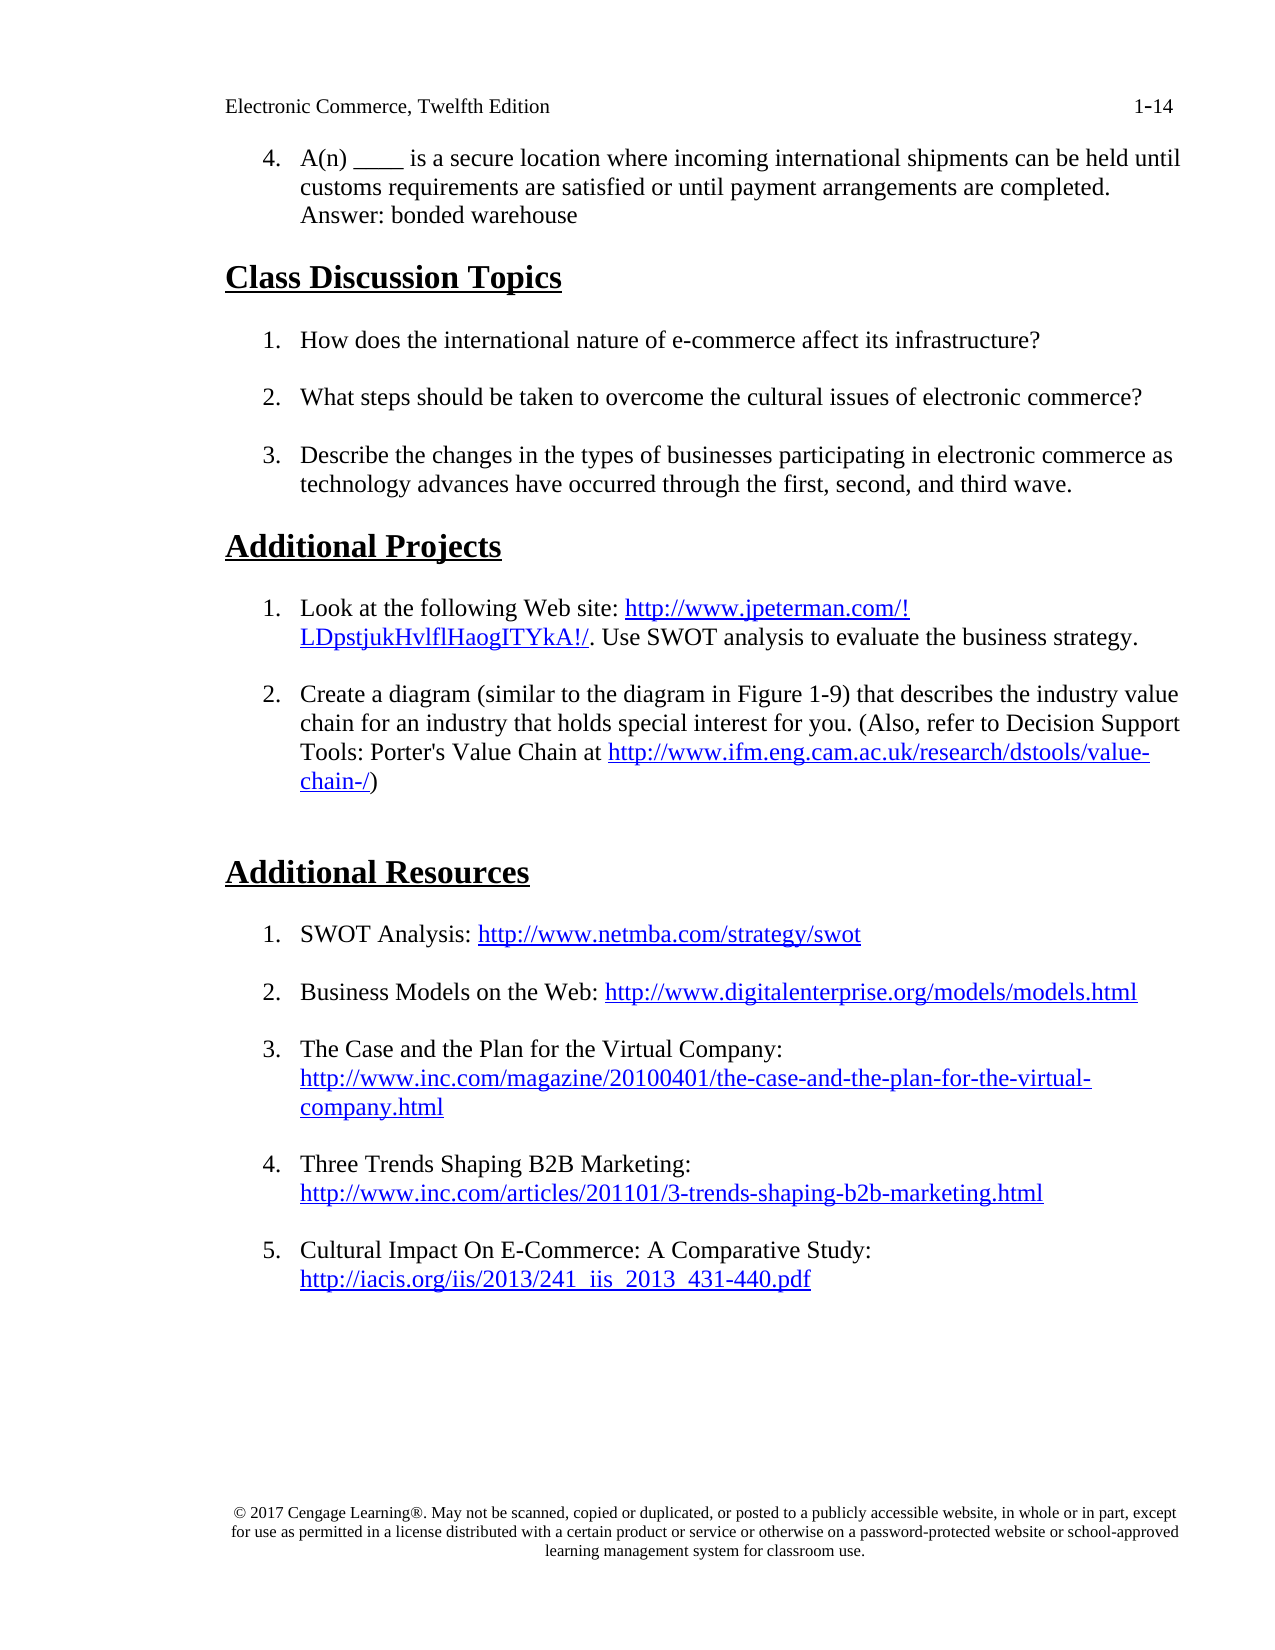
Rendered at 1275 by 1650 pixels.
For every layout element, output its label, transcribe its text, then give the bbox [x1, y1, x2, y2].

text http://www.inc.com/articles/201101/3-trends-shaping-b2b-marketing.html [225, 1178, 1185, 1207]
subtitle Additional Resources [225, 852, 1185, 890]
list Three Trends Shaping B2B Marketing: [262, 1149, 1185, 1178]
list Create a diagram (similar to the diagram in Figure 1-9) that describes the industry value chain for an industry that holds special interest for you. (Also, refer to Decision Support Tools: Porter's Value Chain at http://www.ifm.eng.cam.ac.uk/research/dstools/value-chain-/) [262, 679, 1185, 794]
list SWOT Analysis: http://www.netmba.com/strategy/swot [262, 919, 1185, 948]
subtitle Additional Projects [225, 526, 1185, 564]
list Business Models on the Web: http://www.digitalenterprise.org/models/models.html [262, 977, 1185, 1005]
list The Case and the Plan for the Virtual Company: http://www.inc.com/magazine/20100401/the-case-and-the-plan-for-the-virtual-company.html [262, 1034, 1185, 1120]
text http://iacis.org/iis/2013/241_iis_2013_431-440.pdf [300, 1264, 1185, 1293]
list Cultural Impact On E-Commerce: A Comparative Study: [262, 1235, 1185, 1264]
text Answer: bonded warehouse [300, 200, 1185, 229]
list A(n) ____ is a secure location where incoming international shipments can be held until customs requirements are satisfied or until payment arrangements are completed. [262, 143, 1185, 200]
subtitle Class Discussion Topics [225, 258, 1185, 296]
list Describe the changes in the types of businesses participating in electronic commerce as technology advances have occurred through the first, second, and third wave. [262, 440, 1185, 497]
list How does the international nature of e-commerce affect its infrastructure? [262, 325, 1185, 354]
list Look at the following Web site: http://www.jpeterman.com/!LDpstjukHvlflHaogITYkA!/. Use SWOT analysis to evaluate the business strategy. [262, 593, 1185, 651]
list What steps should be taken to overcome the cultural issues of electronic commerce? [262, 382, 1185, 411]
